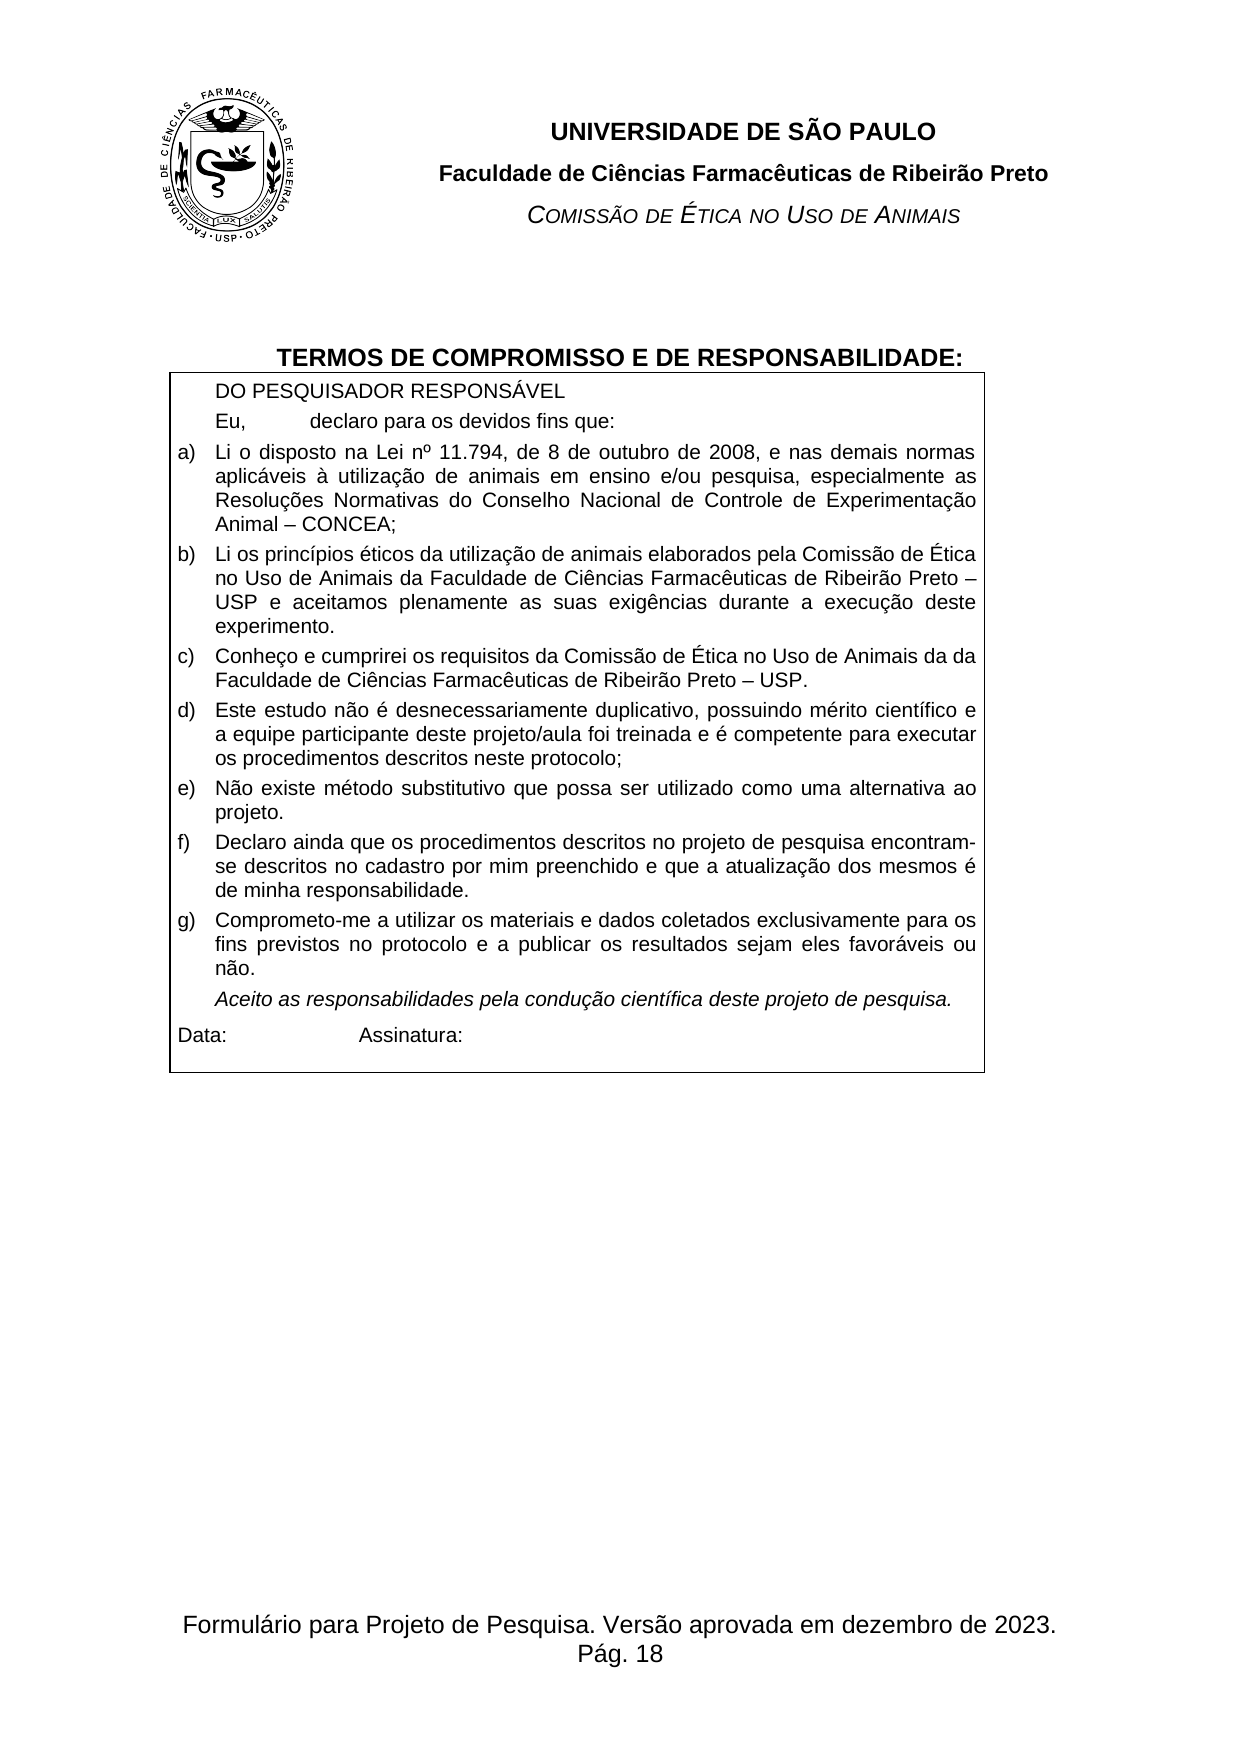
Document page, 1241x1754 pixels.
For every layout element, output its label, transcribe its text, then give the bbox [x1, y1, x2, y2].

table_cell Assinatura: [351, 1017, 984, 1072]
table_header DO PESQUISADOR RESPONSÁVEL Eu, declaro para os devidos fins que: Li o disposto na Lei nº 11.794, de 8 de outubro de 2008, e nas demais normas aplicáveis à utilização de animais em ensino e/ou pesquisa, especialmente as Resoluções Normativas do Conselho Nacional de Controle de Experimentação Animal – CONCEA; Li os princípios éticos da utilização de animais elaborados pela Comissão de Ética no Uso de Animais da Faculdade de Ciências Farmacêuticas de Ribeirão Preto – USP e aceitamos plenamente as suas exigências durante a execução deste experimento. Conheço e cumprirei os requisitos da Comissão de Ética no Uso de Animais da da Faculdade de Ciências Farmacêuticas de Ribeirão Preto – USP. Este estudo não é desnecessariamente duplicativo, possuindo mérito científico e a equipe participante deste projeto/aula foi treinada e é competente para executar os procedimentos descritos neste protocolo; Não existe método substitutivo que possa ser utilizado como uma alternativa ao projeto. Declaro ainda que os procedimentos descritos no projeto de pesquisa encontram-se descritos no cadastro por mim preenchido e que a atualização dos mesmos é de minha responsabilidade. Comprometo-me a utilizar os materiais e dados coletados exclusivamente para os fins previstos no protocolo e a publicar os resultados sejam eles favoráveis ou não. Aceito as responsabilidades pela condução científica deste projeto de pesquisa. [171, 373, 984, 1017]
table_cell Data: [171, 1017, 351, 1072]
text TERMOS DE COMPROMISSO E DE RESPONSABILIDADE: [177, 343, 1063, 372]
